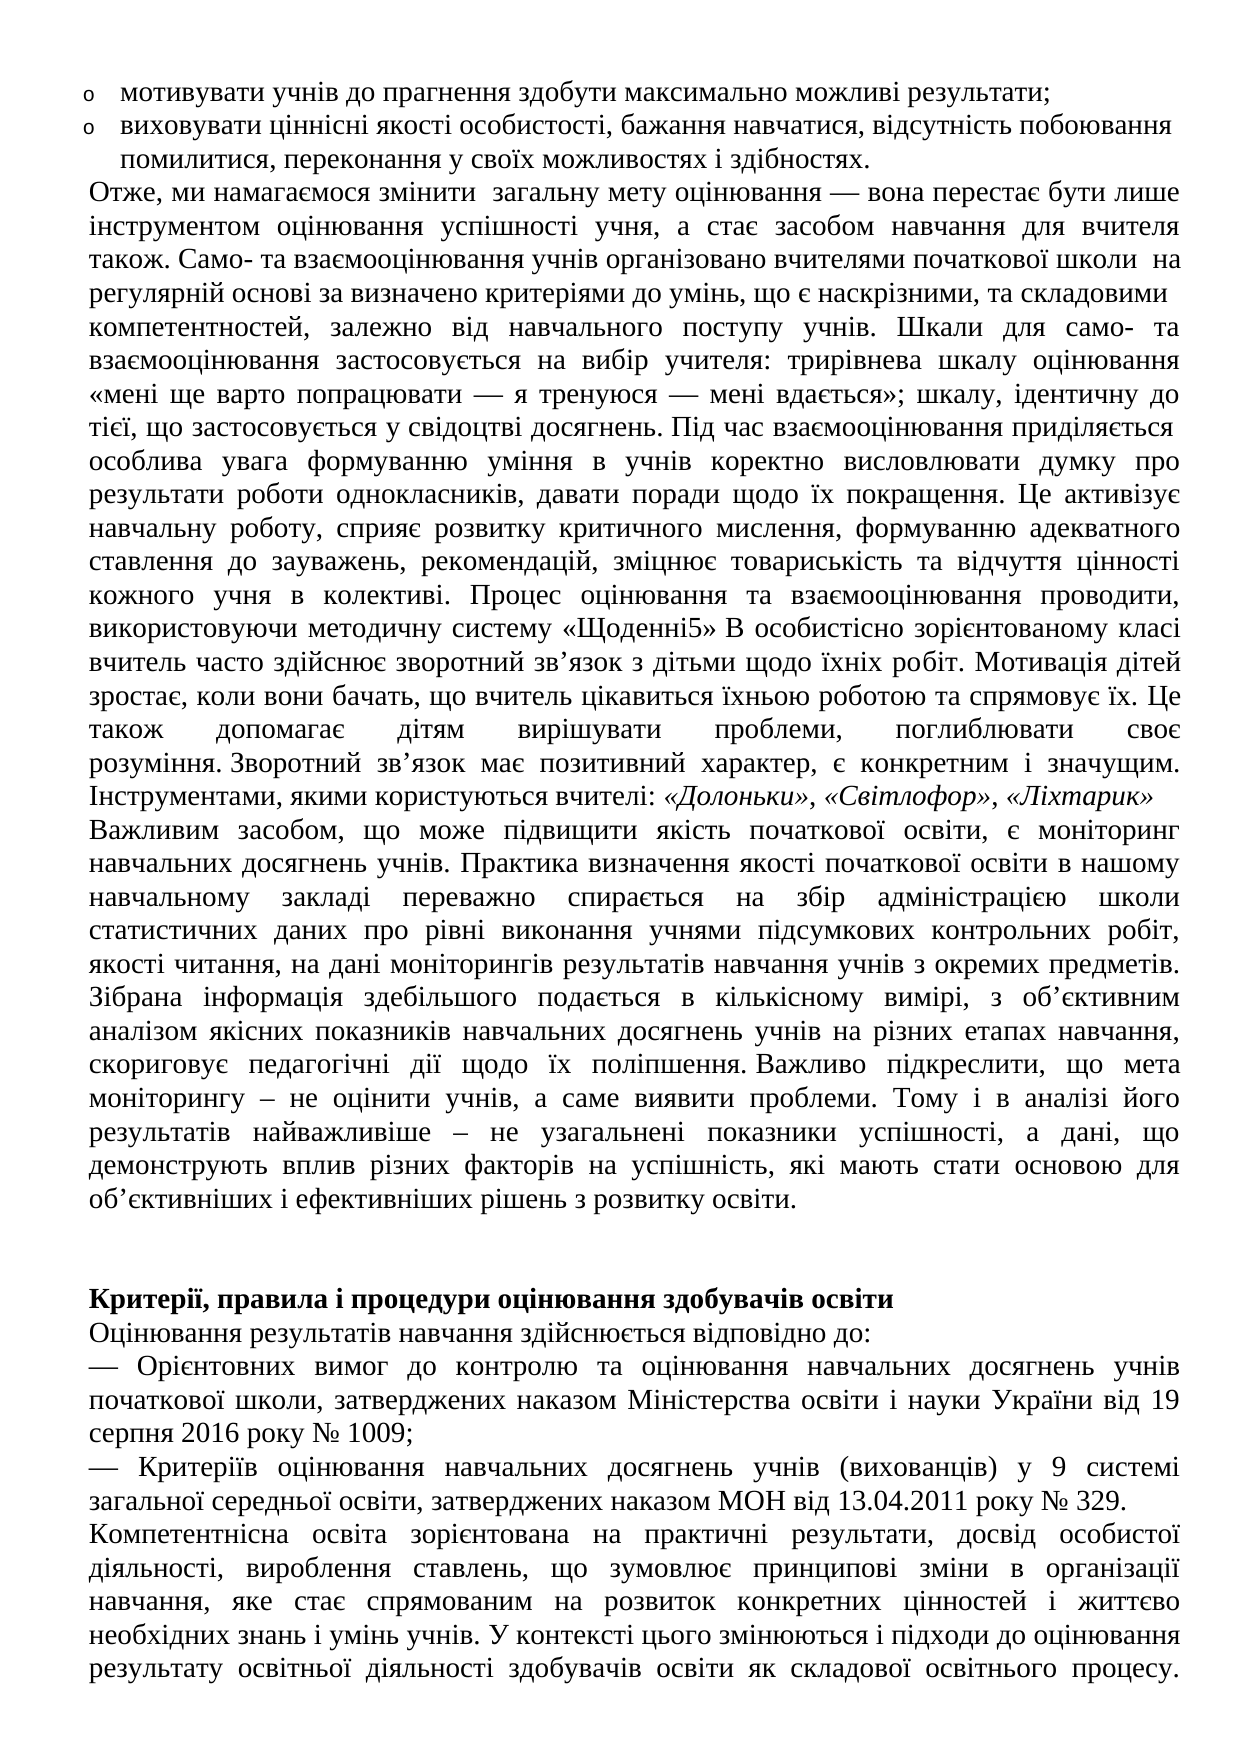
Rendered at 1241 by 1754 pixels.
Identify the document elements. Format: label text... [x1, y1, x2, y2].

list виховувати ціннісні якості особистості, бажання навчатися, відсутність побоювання помилитися, переконання у своїх можливостях і здібностях. [82, 107, 1181, 174]
list мотивувати учнів до прагнення здобути максимально можливі результати; [82, 74, 1181, 107]
text Важливим засобом, що може підвищити якість початкової освіти, є моніторинг навчальних досягнень учнів. Практика визначення якості початкової освіти в нашому навчальному закладі переважно спирається на збір адміністрацією школи статистичних даних про рівні виконання учнями підсумкових контрольних робіт, якості читання, на дані моніторингів результатів навчання учнів з окремих предметів. Зібрана інформація здебільшого подається в кількісному вимірі, з об’єктивним аналізом якісних показників навчальних досягнень учнів на різних етапах навчання, скориговує педагогічні дії щодо їх поліпшення. Важливо підкреслити, що мета моніторингу – не оцінити учнів, а саме виявити проблеми. Тому і в аналізі його результатів найважливіше – не узагальнені показники успішності, а дані, що демонструють вплив різних факторів на успішність, які мають стати основою для об’єктивніших і ефективніших рішень з розвитку освіти. [89, 812, 1181, 1214]
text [89, 1516, 1181, 1684]
text — Орієнтовних вимог до контролю та оцінювання навчальних досягнень учнів початкової школи, затверджених наказом Міністерства освіти і науки України від 19 серпня 2016 року № 1009; [89, 1348, 1181, 1449]
text Отже, ми намагаємося змінити загальну мету оцінювання — вона перестає бути лише інструментом оцінювання успішності учня, а стає засобом навчання для вчителя також. Само- та взаємооцінювання учнів організовано вчителями початкової школи на регулярній основі за визначено критеріями до умінь, що є наскрізними, та складовими компетентностей, залежно від навчального поступу учнів. Шкали для само- та взаємооцінювання застосовується на вибір учителя: трирівнева шкалу оцінювання «мені ще варто попрацювати — я тренуюся — мені вдається»; шкалу, ідентичну до тієї, що застосовується у свідоцтві досягнень. Під час взаємооцінювання приділяється особлива увага формуванню уміння в учнів коректно висловлювати думку про результати роботи однокласників, давати поради щодо їх покращення. Це активізує навчальну роботу, сприяє розвитку критичного мислення, формуванню адекватного ставлення до зауважень, рекомендацій, зміцнює товариськість та відчуття цінності кожного учня в колективі. Процес оцінювання та взаємооцінювання проводити, використовуючи методичну систему «Щоденні5» В особистісно зорієнтованому класі вчитель часто здійснює зворотний зв’язок з дітьми щодо їхніх робіт. Мотивація дітей зростає, коли вони бачать, що вчитель цікавиться їхньою роботою та спрямовує їх. Це також допомагає дітям вирішувати проблеми, поглиблювати своє розуміння. Зворотний зв’язок має позитивний характер, є конкретним і значущим. Інструментами, якими користуються вчителі: «Долоньки», «Світлофор», «Ліхтарик» [89, 174, 1181, 812]
text Критерії, правила і процедури оцінювання здобувачів освіти [89, 1281, 1181, 1315]
text Оцінювання результатів навчання здійснюється відповідно до: [89, 1315, 1181, 1348]
text — Критеріїв оцінювання навчальних досягнень учнів (вихованців) у 9 системі загальної середньої освіти, затверджених наказом МОН від 13.04.2011 року № 329. [89, 1449, 1181, 1516]
